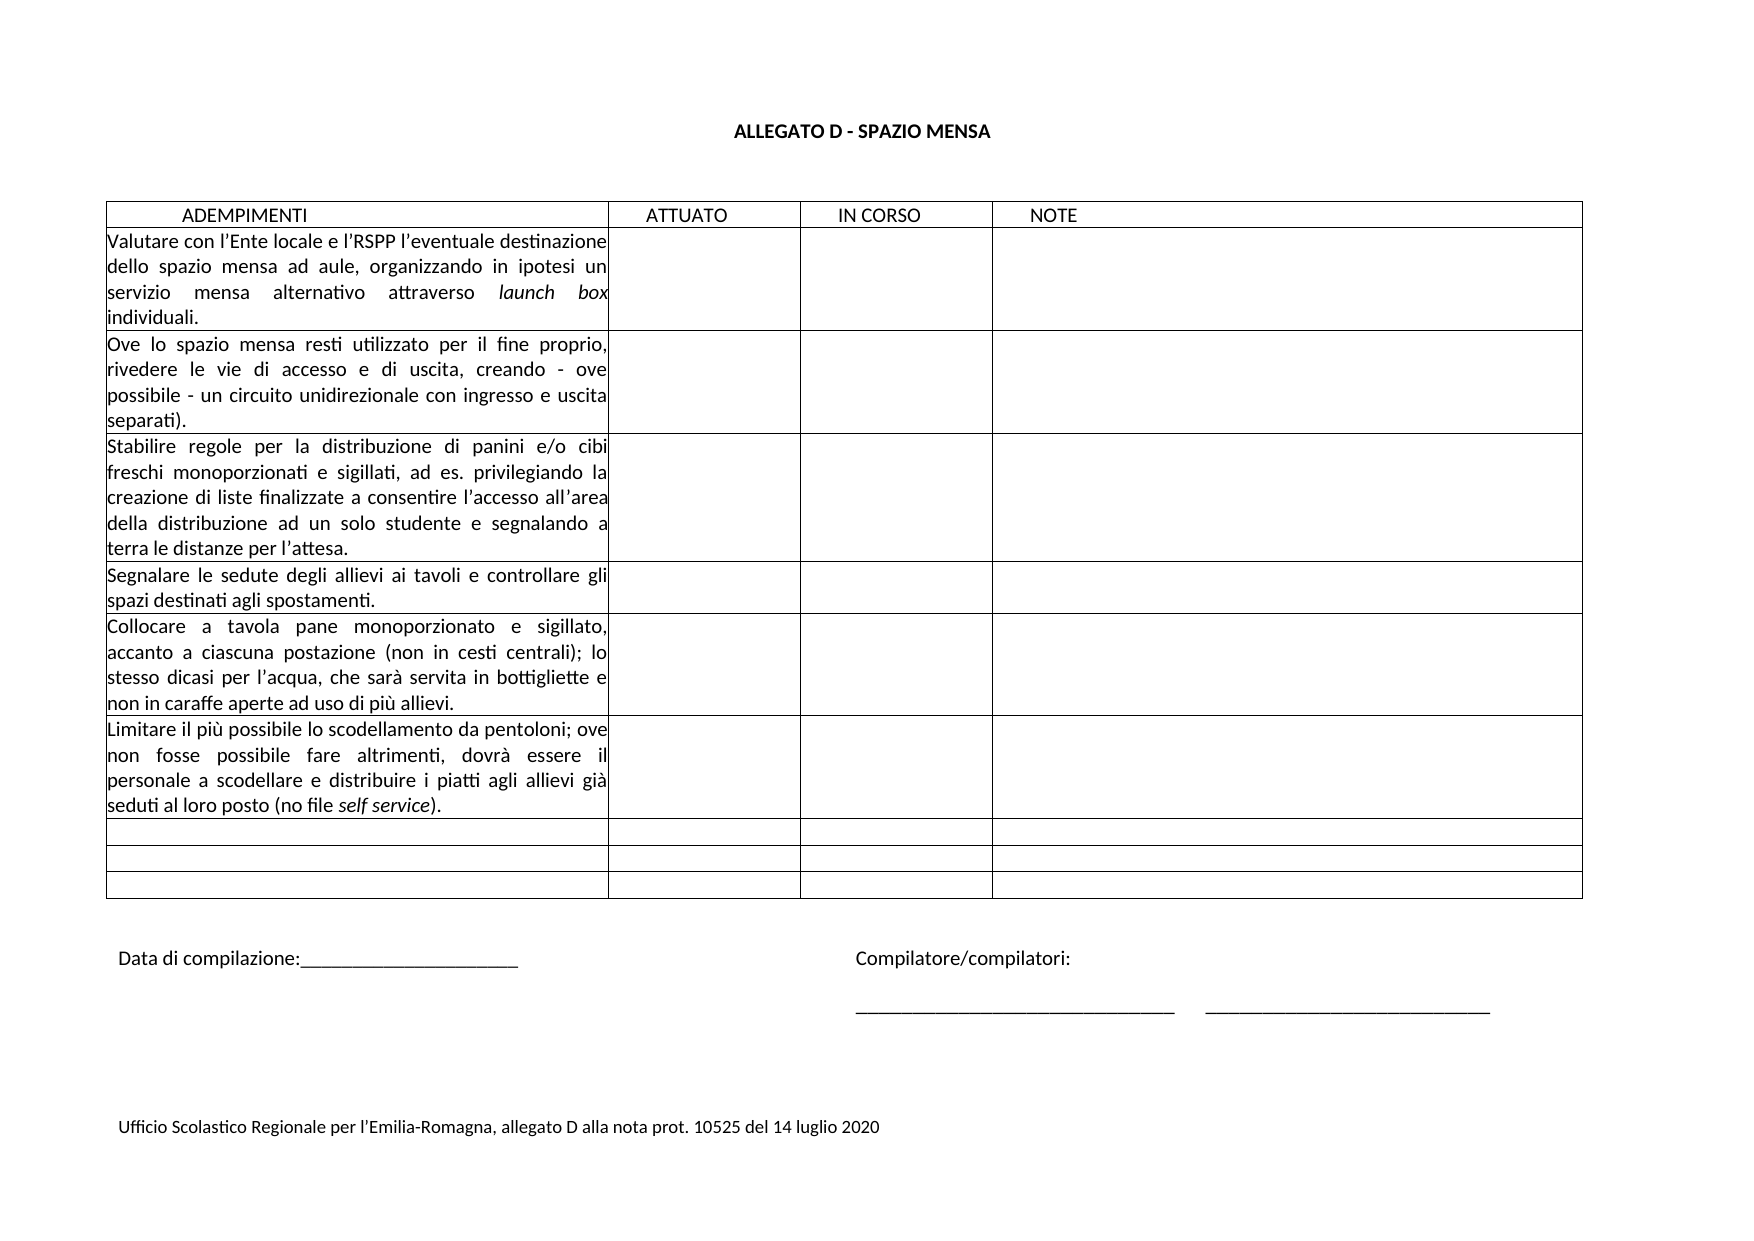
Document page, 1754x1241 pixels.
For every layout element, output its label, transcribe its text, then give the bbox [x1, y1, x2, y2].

table_header ADEMPIMENTI [107, 202, 608, 227]
table_cell [993, 614, 1582, 715]
table_cell [801, 819, 992, 844]
table_cell [993, 819, 1582, 844]
table_cell [609, 331, 800, 433]
table_cell [801, 716, 992, 818]
table_cell Stabilire regole per la distribuzione di panini e/o cibi freschi monoporzionati e sigillati, ad es. privilegiando la creazione di liste finalizzate a consentire l’accesso all’area della distribuzione ad un solo studente e segnalando a terra le distanze per l’attesa. [107, 434, 608, 561]
table_cell [609, 434, 800, 561]
table_header NOTE [993, 202, 1582, 227]
table_cell Valutare con l’Ente locale e l’RSPP l’eventuale destinazione dello spazio mensa ad aule, organizzando in ipotesi un servizio mensa alternativo attraverso launch box individuali. [107, 228, 608, 330]
table_cell [609, 716, 800, 818]
table_cell [609, 614, 800, 715]
table_cell [993, 434, 1582, 561]
table_cell [801, 846, 992, 871]
table_cell [801, 434, 992, 561]
text ____________________________ _________________________ [118, 989, 1606, 1017]
text ALLEGATO D - SPAZIO MENSA [118, 118, 1606, 143]
table_header IN CORSO [801, 202, 992, 227]
table_cell Collocare a tavola pane monoporzionato e sigillato, accanto a ciascuna postazione (non in cesti centrali); lo stesso dicasi per l’acqua, che sarà servita in bottigliette e non in caraffe aperte ad uso di più allievi. [107, 614, 608, 715]
table_cell [107, 872, 608, 897]
text Data di compilazione:_____________________ Compilatore/compilatori: [118, 945, 1606, 971]
table_cell [801, 614, 992, 715]
table_cell [107, 846, 608, 871]
table_cell [993, 716, 1582, 818]
table_cell [993, 846, 1582, 871]
table_cell [801, 872, 992, 897]
table_cell Segnalare le sedute degli allievi ai tavoli e controllare gli spazi destinati agli spostamenti. [107, 562, 608, 613]
table_cell [993, 872, 1582, 897]
table_cell [801, 562, 992, 613]
table_cell Ove lo spazio mensa resti utilizzato per il fine proprio, rivedere le vie di accesso e di uscita, creando - ove possibile - un circuito unidirezionale con ingresso e uscita separati). [107, 331, 608, 433]
table_cell [609, 872, 800, 897]
table_cell [609, 562, 800, 613]
table_cell [107, 819, 608, 844]
table_header ATTUATO [609, 202, 800, 227]
table_cell Limitare il più possibile lo scodellamento da pentoloni; ove non fosse possibile fare altrimenti, dovrà essere il personale a scodellare e distribuire i piatti agli allievi già seduti al loro posto (no file self service). [107, 716, 608, 818]
table_cell [801, 331, 992, 433]
table_cell [801, 228, 992, 330]
table_cell [609, 846, 800, 871]
table_cell [993, 331, 1582, 433]
table_cell [993, 562, 1582, 613]
table_cell [609, 819, 800, 844]
table_cell [993, 228, 1582, 330]
table_cell [609, 228, 800, 330]
